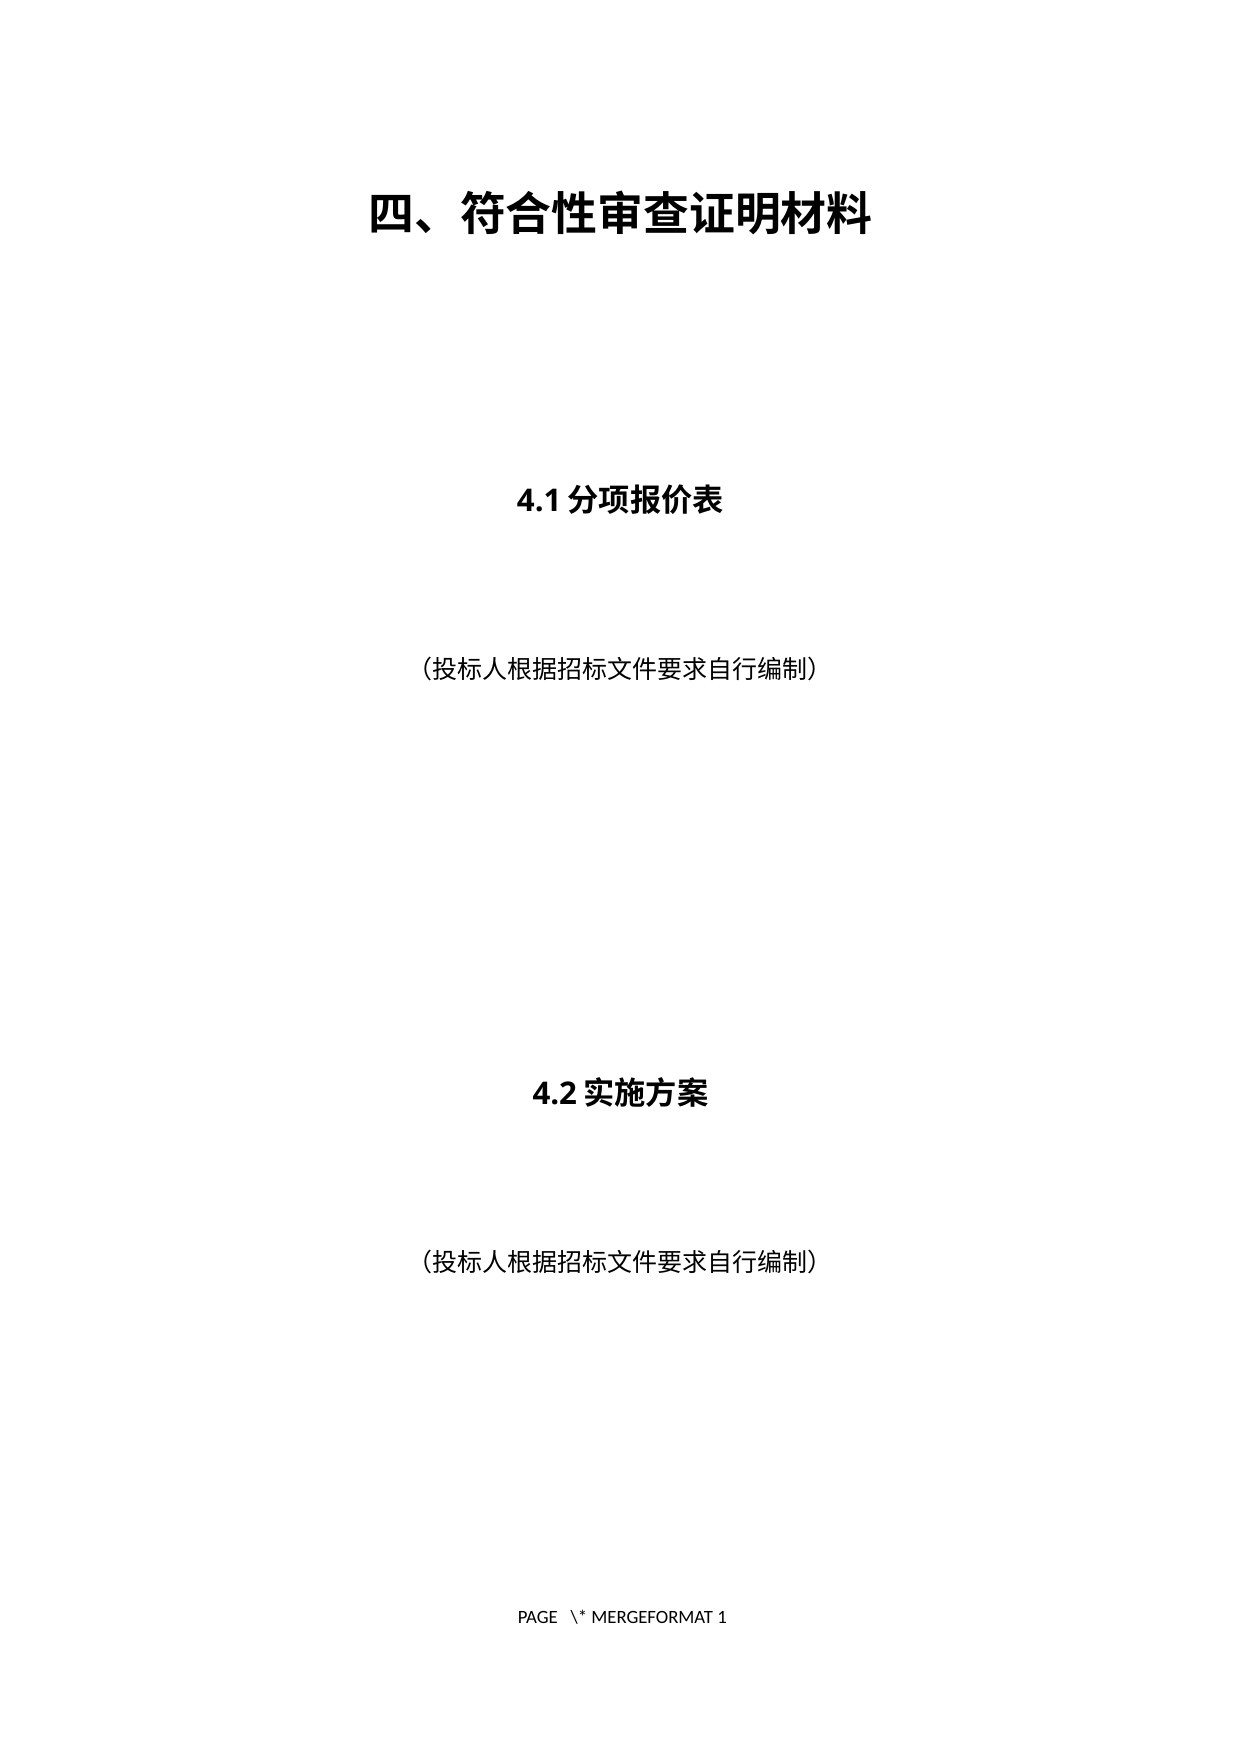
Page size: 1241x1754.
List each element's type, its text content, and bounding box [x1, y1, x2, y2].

text 4.2实施方案 [187, 1059, 1053, 1124]
text （投标人根据招标文件要求自行编制） [187, 635, 1053, 700]
text （投标人根据招标文件要求自行编制） [187, 1228, 1053, 1293]
text 4.1分项报价表 [187, 465, 1053, 530]
text 四、符合性审查证明材料 [187, 162, 1053, 259]
